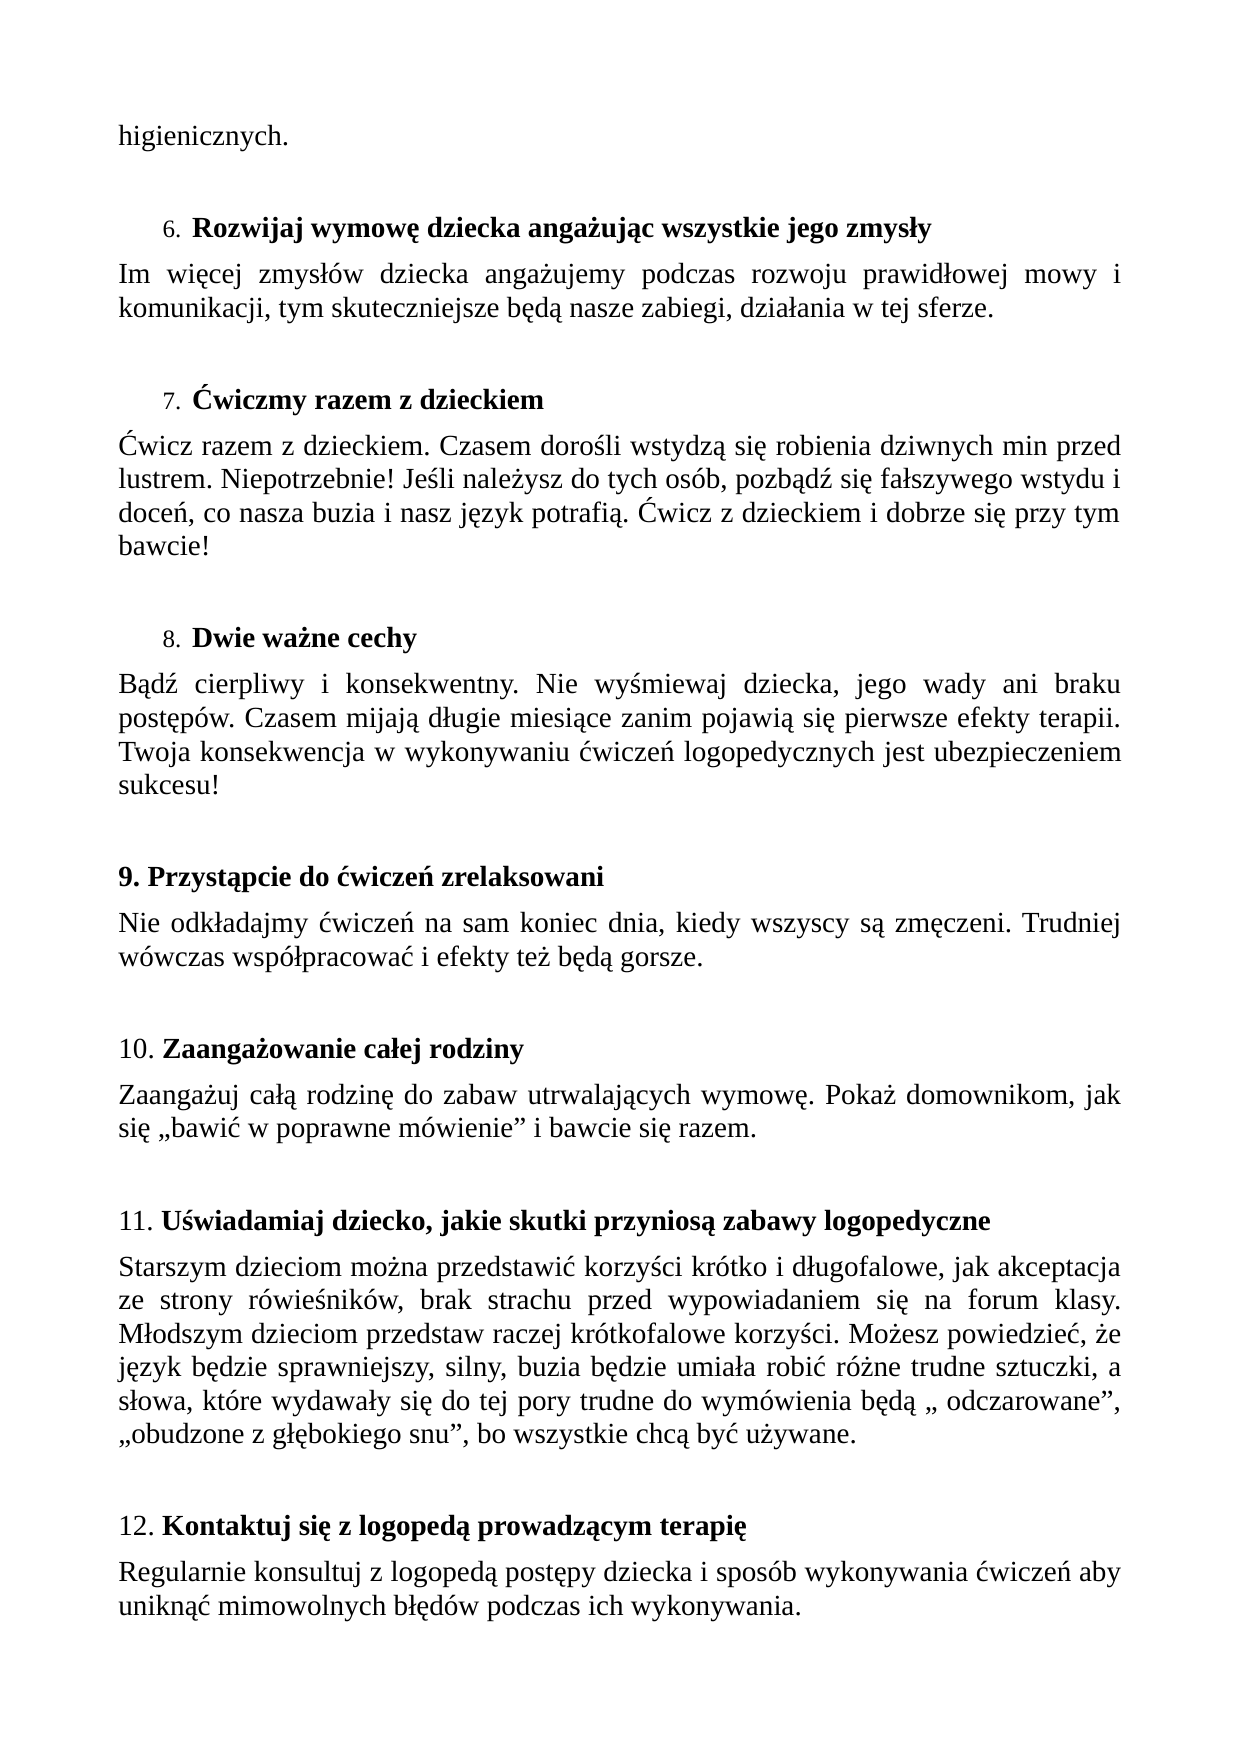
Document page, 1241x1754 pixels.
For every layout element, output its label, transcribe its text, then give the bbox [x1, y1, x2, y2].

text 10. Zaangażowanie całej rodziny [118, 1031, 1122, 1064]
list Ćwiczmy razem z dzieckiem [162, 382, 1122, 415]
text 12. Kontaktuj się z logopedą prowadzącym terapię [118, 1508, 1122, 1542]
text 11. Uświadamiaj dziecko, jakie skutki przyniosą zabawy logopedyczne [118, 1203, 1122, 1236]
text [118, 118, 1122, 152]
text Nie odkładajmy ćwiczeń na sam koniec dnia, kiedy wszyscy są zmęczeni. Trudniej wówczas współpracować i efekty też będą gorsze. [118, 905, 1122, 972]
list Dwie ważne cechy [162, 621, 1122, 654]
text Zaangażuj całą rodzinę do zabaw utrwalających wymowę. Pokaż domownikom, jak się „bawić w poprawne mówienie” i bawcie się razem. [118, 1077, 1122, 1144]
text Ćwicz razem z dzieckiem. Czasem dorośli wstydzą się robienia dziwnych min przed lustrem. Niepotrzebnie! Jeśli należysz do tych osób, pozbądź się fałszywego wstydu i doceń, co nasza buzia i nasz język potrafią. Ćwicz z dzieckiem i dobrze się przy tym bawcie! [118, 428, 1122, 562]
text 9. Przystąpcie do ćwiczeń zrelaksowani [118, 859, 1122, 893]
list Rozwijaj wymowę dziecka angażując wszystkie jego zmysły [162, 210, 1122, 244]
text Regularnie konsultuj z logopedą postępy dziecka i sposób wykonywania ćwiczeń aby uniknąć mimowolnych błędów podczas ich wykonywania. [118, 1554, 1122, 1622]
text Starszym dzieciom można przedstawić korzyści krótko i długofalowe, jak akceptacja ze strony rówieśników, brak strachu przed wypowiadaniem się na forum klasy. Młodszym dzieciom przedstaw raczej krótkofalowe korzyści. Możesz powiedzieć, że język będzie sprawniejszy, silny, buzia będzie umiała robić różne trudne sztuczki, a słowa, które wydawały się do tej pory trudne do wymówienia będą „ odczarowane”, „obudzone z głębokiego snu”, bo wszystkie chcą być używane. [118, 1249, 1122, 1450]
text Bądź cierpliwy i konsekwentny. Nie wyśmiewaj dziecka, jego wady ani braku postępów. Czasem mijają długie miesiące zanim pojawią się pierwsze efekty terapii. Twoja konsekwencja w wykonywaniu ćwiczeń logopedycznych jest ubezpieczeniem sukcesu! [118, 667, 1122, 801]
text Im więcej zmysłów dziecka angażujemy podczas rozwoju prawidłowej mowy i komunikacji, tym skuteczniejsze będą nasze zabiegi, działania w tej sferze. [118, 256, 1122, 323]
